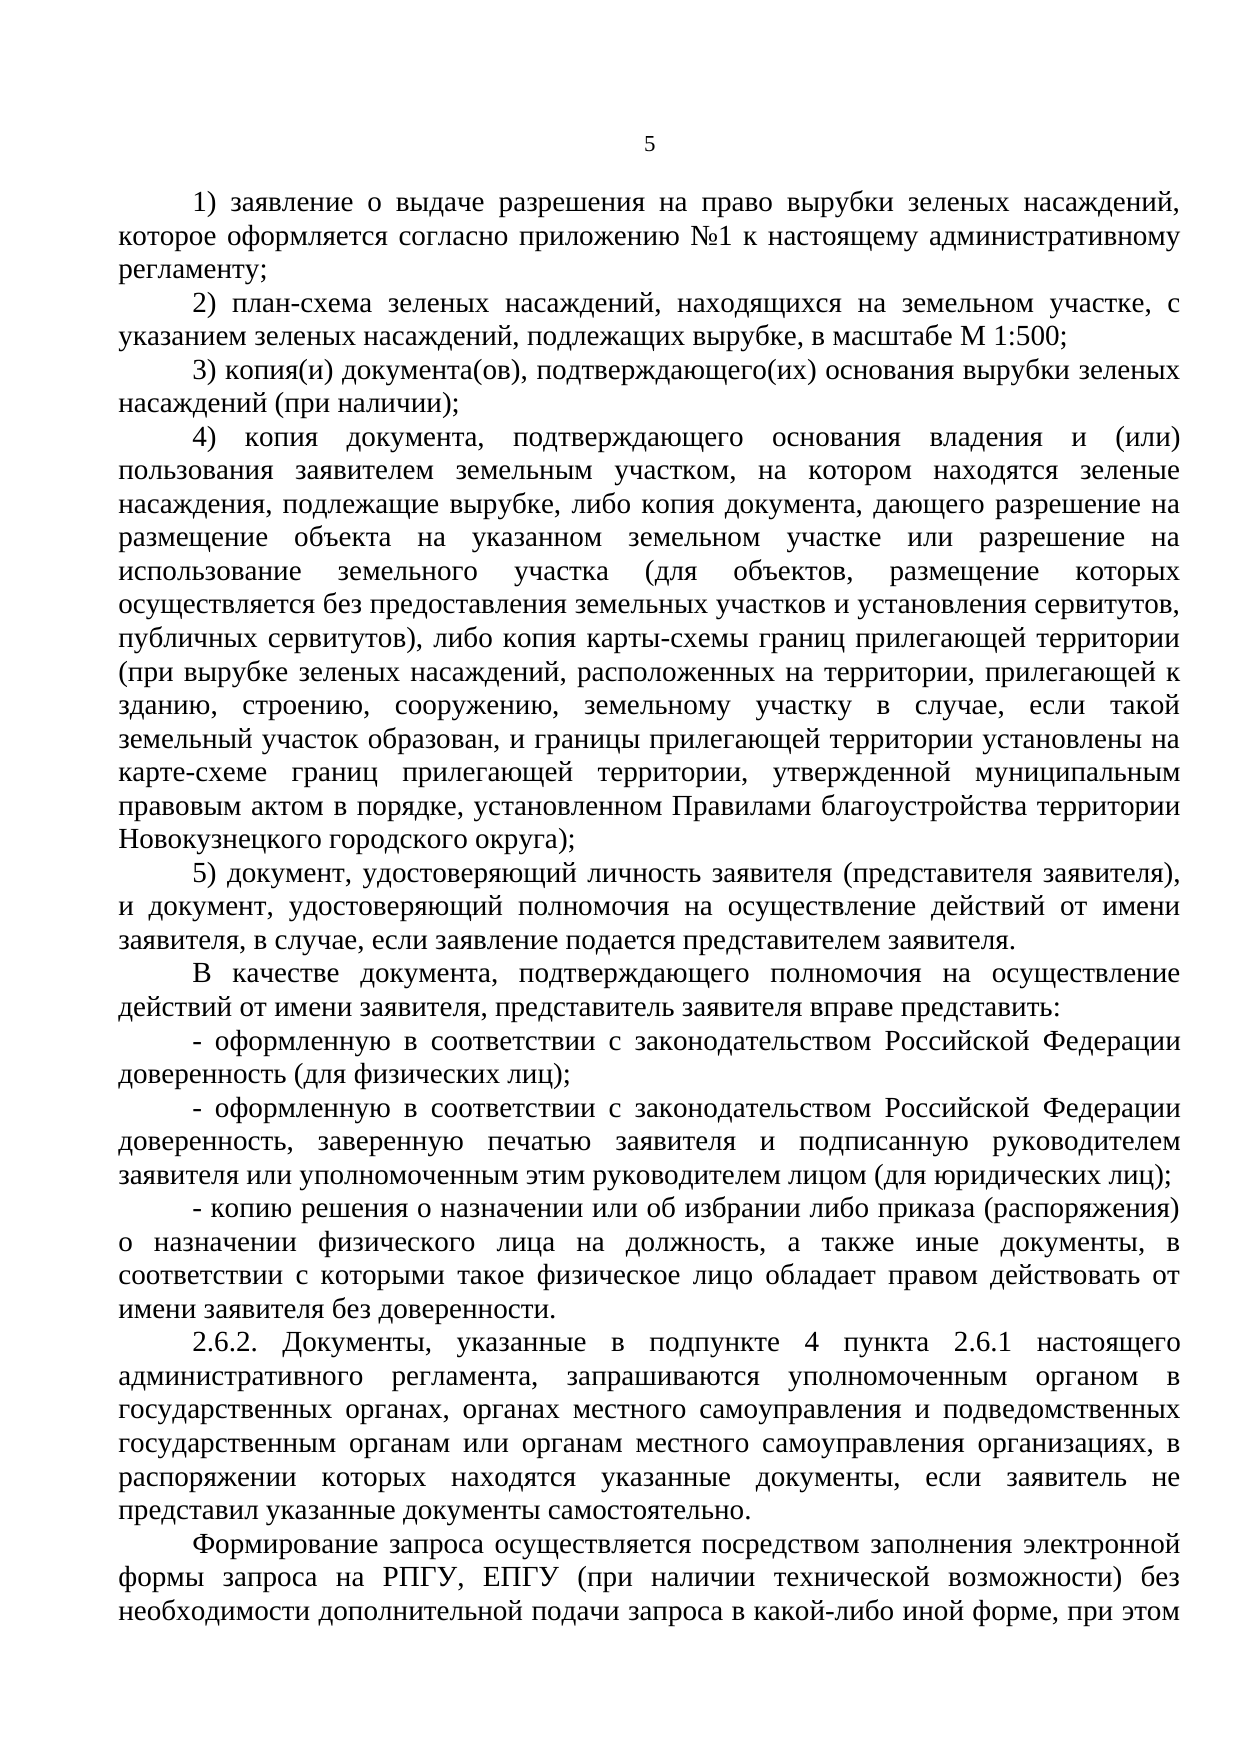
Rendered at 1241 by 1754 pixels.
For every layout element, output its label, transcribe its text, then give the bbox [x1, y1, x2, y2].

text 4) копия документа, подтверждающего основания владения и (или) пользования заявителем земельным участком, на котором находятся зеленые насаждения, подлежащие вырубке, либо копия документа, дающего разрешение на размещение объекта на указанном земельном участке или разрешение на использование земельного участка (для объектов, размещение которых осуществляется без предоставления земельных участков и установления сервитутов, публичных сервитутов), либо копия карты-схемы границ прилегающей территории (при вырубке зеленых насаждений, расположенных на территории, прилегающей к зданию, строению, сооружению, земельному участку в случае, если такой земельный участок образован, и границы прилегающей территории установлены на карте-схеме границ прилегающей территории, утвержденной муниципальным правовым актом в порядке, установленном Правилами благоустройства территории Новокузнецкого городского округа); [118, 419, 1181, 855]
text 2) план-схема зеленых насаждений, находящихся на земельном участке, с указанием зеленых насаждений, подлежащих вырубке, в масштабе М 1:500; [118, 285, 1181, 352]
text 5) документ, удостоверяющий личность заявителя (представителя заявителя), и документ, удостоверяющий полномочия на осуществление действий от имени заявителя, в случае, если заявление подается представителем заявителя. [118, 855, 1181, 956]
text В качестве документа, подтверждающего полномочия на осуществление действий от имени заявителя, представитель заявителя вправе представить: [118, 956, 1181, 1023]
text - оформленную в соответствии с законодательством Российской Федерации доверенность (для физических лиц); [118, 1023, 1181, 1090]
text 3) копия(и) документа(ов), подтверждающего(их) основания вырубки зеленых насаждений (при наличии); [118, 352, 1181, 419]
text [118, 1526, 1181, 1626]
text - копию решения о назначении или об избрании либо приказа (распоряжения) о назначении физического лица на должность, а также иные документы, в соответствии с которыми такое физическое лицо обладает правом действовать от имени заявителя без доверенности. [118, 1190, 1181, 1324]
text 1) заявление о выдаче разрешения на право вырубки зеленых насаждений, которое оформляется согласно приложению №1 к настоящему административному регламенту; [118, 184, 1181, 285]
text - оформленную в соответствии с законодательством Российской Федерации доверенность, заверенную печатью заявителя и подписанную руководителем заявителя или уполномоченным этим руководителем лицом (для юридических лиц); [118, 1090, 1181, 1190]
text 2.6.2. Документы, указанные в подпункте 4 пункта 2.6.1 настоящего административного регламента, запрашиваются уполномоченным органом в государственных органах, органах местного самоуправления и подведомственных государственным органам или органам местного самоуправления организациях, в распоряжении которых находятся указанные документы, если заявитель не представил указанные документы самостоятельно. [118, 1324, 1181, 1526]
